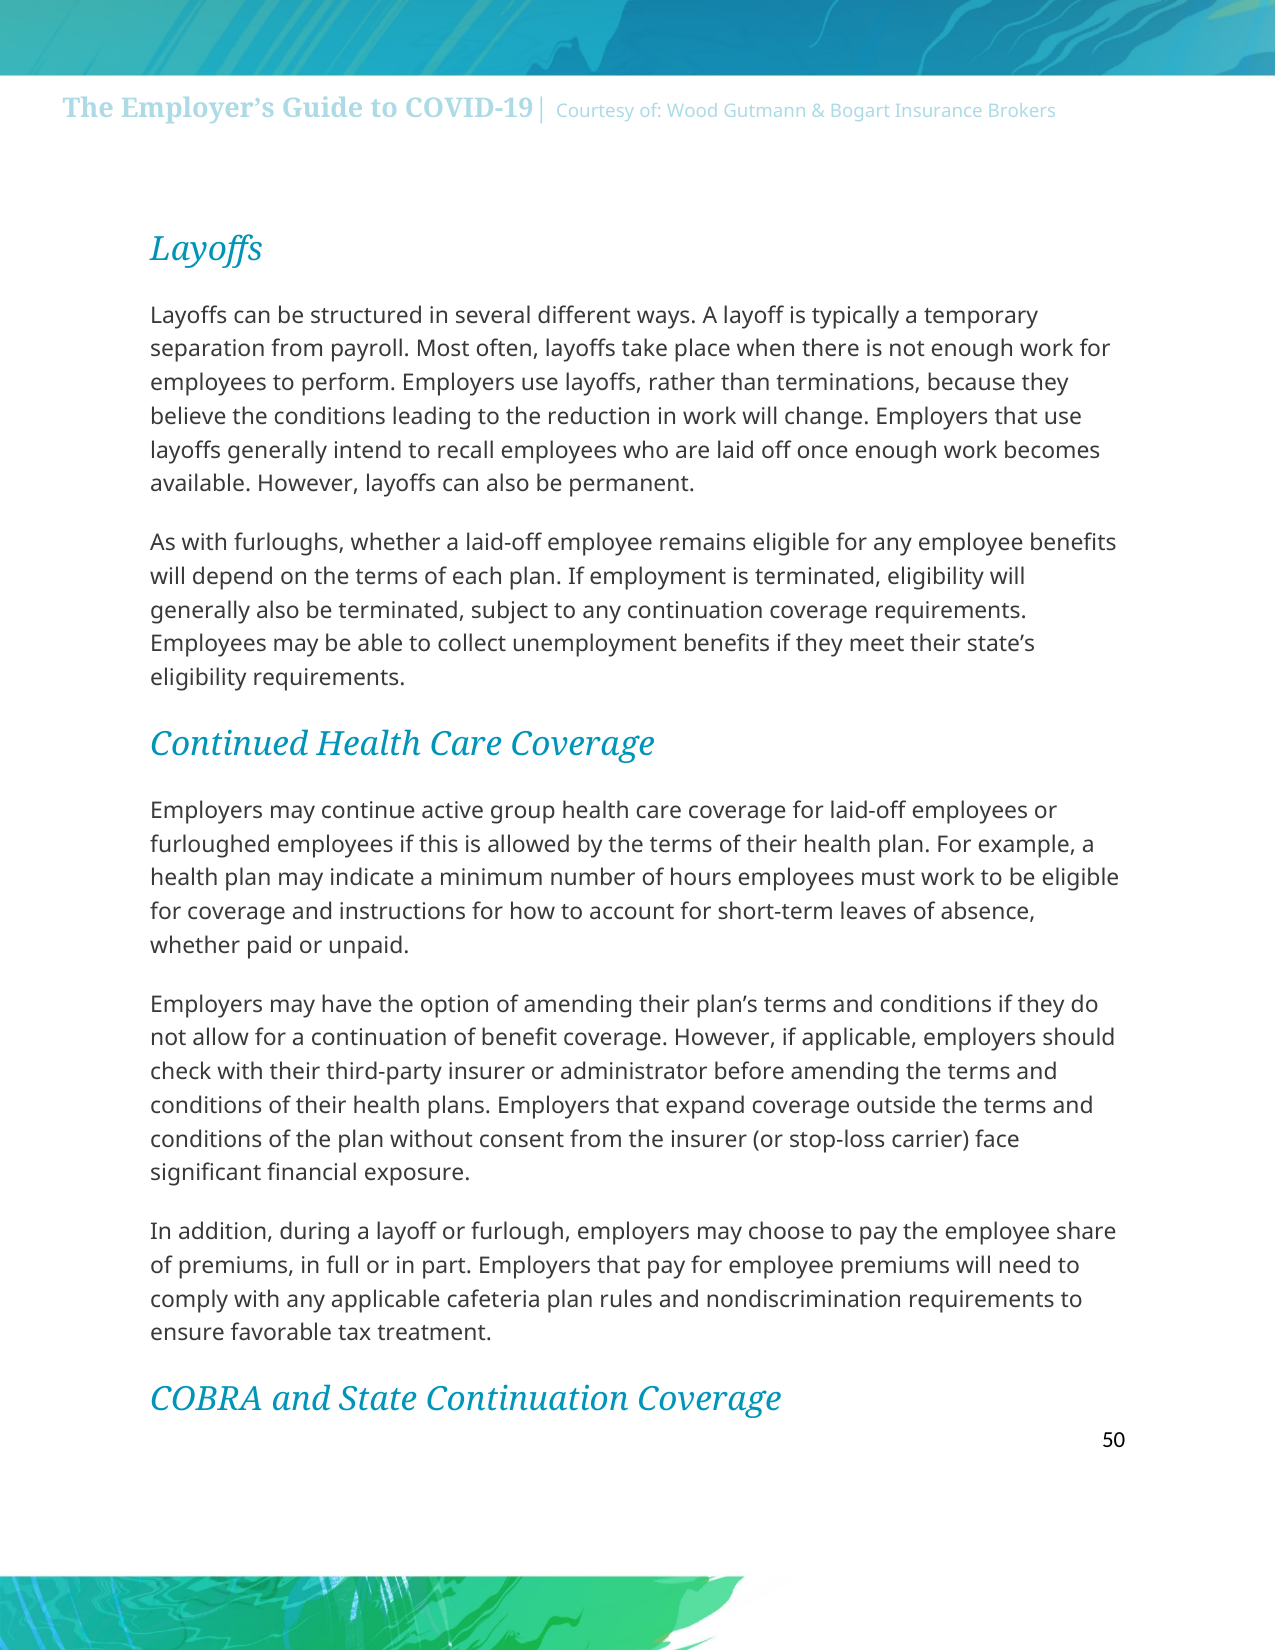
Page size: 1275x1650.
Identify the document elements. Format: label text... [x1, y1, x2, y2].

picture [0, 0, 1275, 91]
text Employers may continue active group health care coverage for laid-off employees or furloughed employees if this is allowed by the terms of their health plan. For example, a health plan may indicate a minimum number of hours employees must work to be eligible for coverage and instructions for how to account for short-term leaves of absence, whether paid or unpaid. [150, 794, 1125, 960]
text As with furloughs, whether a laid-off employee remains eligible for any employee benefits will depend on the terms of each plan. If employment is terminated, eligibility will generally also be terminated, subject to any continuation coverage requirements. Employees may be able to collect unemployment benefits if they meet their state’s eligibility requirements. [150, 526, 1125, 692]
subtitle Continued Health Care Coverage [150, 720, 1125, 765]
subtitle COBRA and State Continuation Coverage [150, 1375, 1125, 1421]
subtitle Layoffs [150, 225, 1125, 270]
text Employers may have the option of amending their plan’s terms and conditions if they do not allow for a continuation of benefit coverage. However, if applicable, employers should check with their third-party insurer or administrator before amending the terms and conditions of their health plans. Employers that expand coverage outside the terms and conditions of the plan without consent from the insurer (or stop-loss carrier) face significant financial exposure. [150, 988, 1125, 1188]
text In addition, during a layoff or furlough, employers may choose to pay the employee share of premiums, in full or in part. Employers that pay for employee premiums will need to comply with any applicable cafeteria plan rules and nondiscrimination requirements to ensure favorable tax treatment. [150, 1215, 1125, 1348]
text Layoffs can be structured in several different ways. A layoff is typically a temporary separation from payroll. Most often, layoffs take place when there is not enough work for employees to perform. Employers use layoffs, rather than terminations, because they believe the conditions leading to the reduction in work will change. Employers that use layoffs generally intend to recall employees who are laid off once enough work becomes available. However, layoffs can also be permanent. [150, 299, 1125, 499]
picture [0, 93, 1275, 1650]
